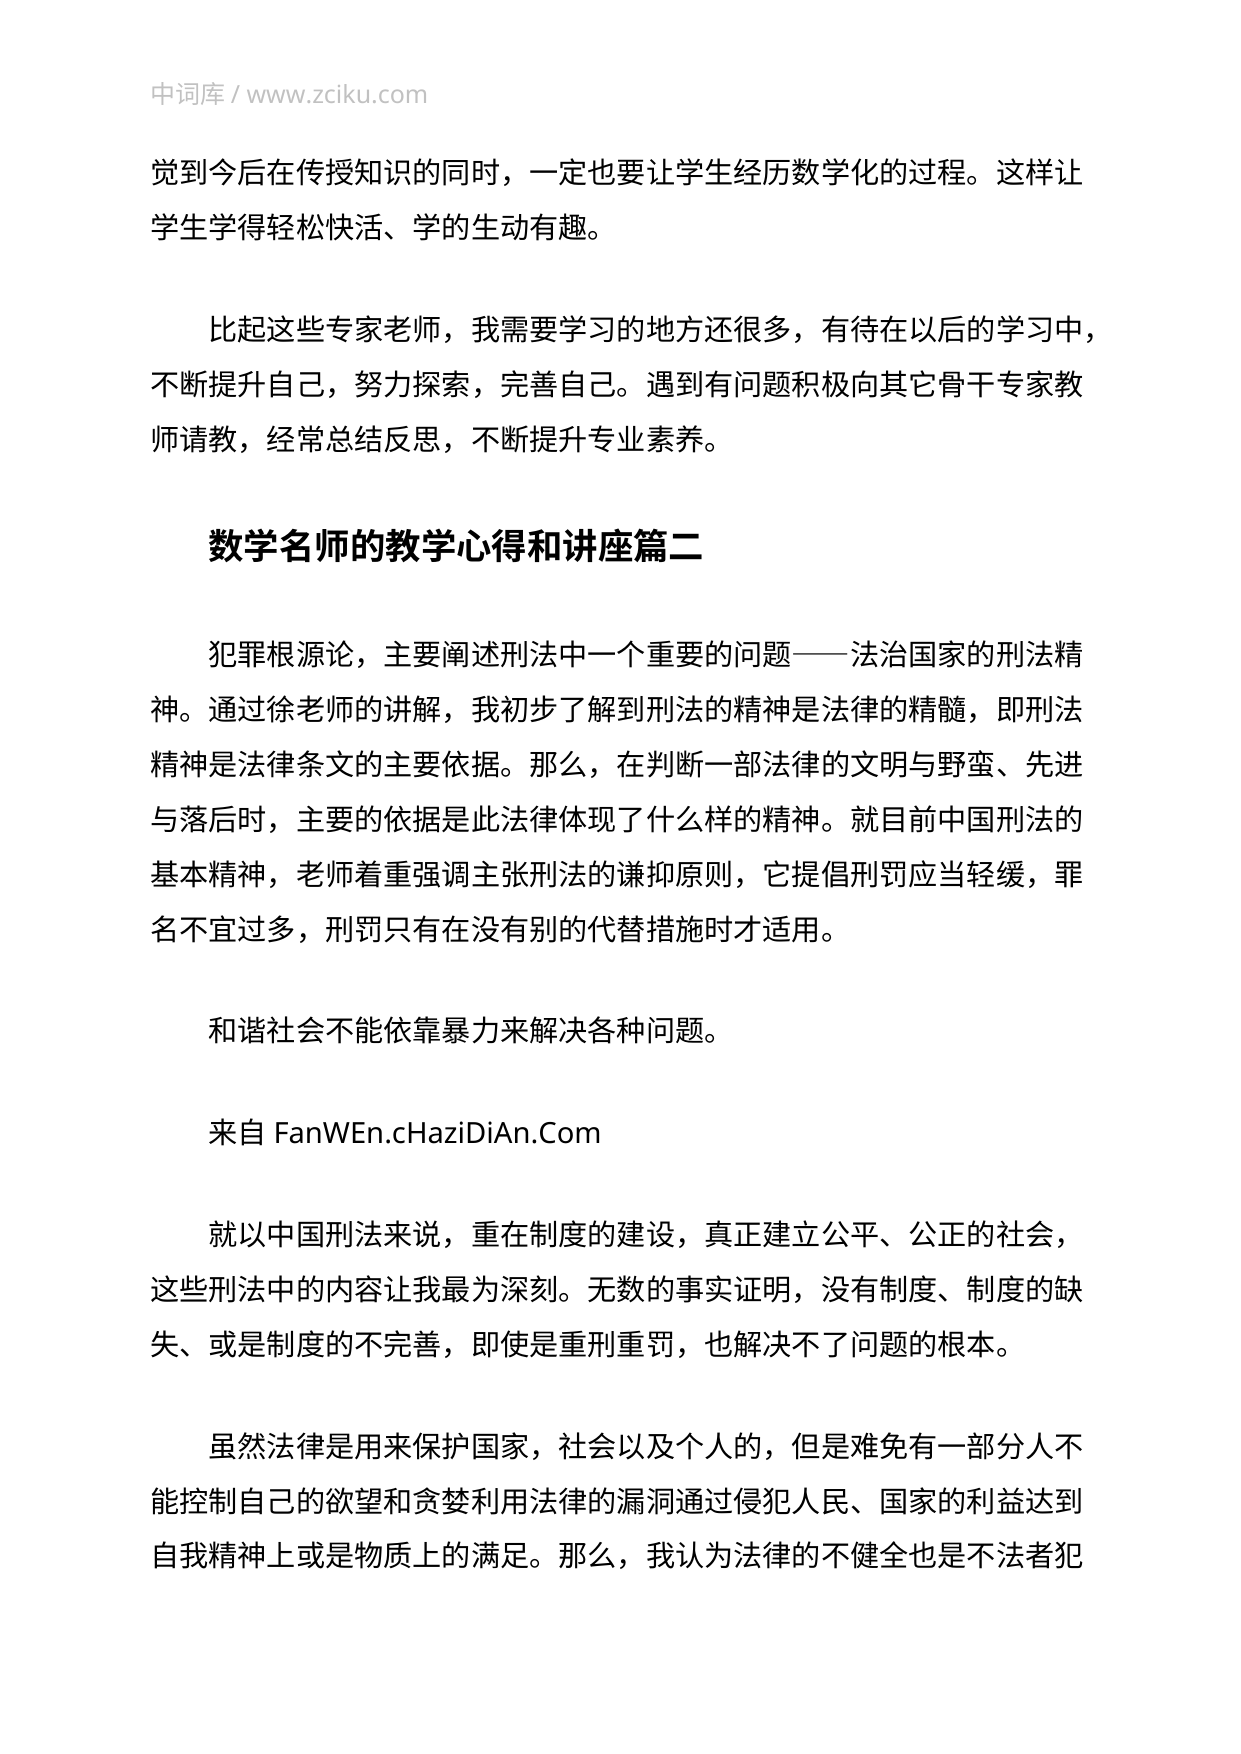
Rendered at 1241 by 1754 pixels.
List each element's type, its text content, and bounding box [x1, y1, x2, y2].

text 比起这些专家老师，我需要学习的地方还很多，有待在以后的学习中，不断提升自己，努力探索，完善自己。遇到有问题积极向其它骨干专家教师请教，经常总结反思，不断提升专业素养。 [150, 307, 1090, 459]
text 犯罪根源论，主要阐述刑法中一个重要的问题——法治国家的刑法精神。通过徐老师的讲解，我初步了解到刑法的精神是法律的精髓，即刑法精神是法律条文的主要依据。那么，在判断一部法律的文明与野蛮、先进与落后时，主要的依据是此法律体现了什么样的精神。就目前中国刑法的基本精神，老师着重强调主张刑法的谦抑原则，它提倡刑罚应当轻缓，罪名不宜过多，刑罚只有在没有别的代替措施时才适用。 [150, 632, 1090, 948]
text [150, 150, 1090, 247]
text 就以中国刑法来说，重在制度的建设，真正建立公平、公正的社会，这些刑法中的内容让我最为深刻。无数的事实证明，没有制度、制度的缺失、或是制度的不完善，即使是重刑重罚，也解决不了问题的根本。 [150, 1212, 1090, 1364]
text 和谐社会不能依靠暴力来解决各种问题。 [150, 1008, 1090, 1050]
text 来自 FanWEn.cHaziDiAn.Com [150, 1110, 1090, 1152]
text 数学名师的教学心得和讲座篇二 [150, 518, 1090, 569]
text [150, 1423, 1090, 1575]
